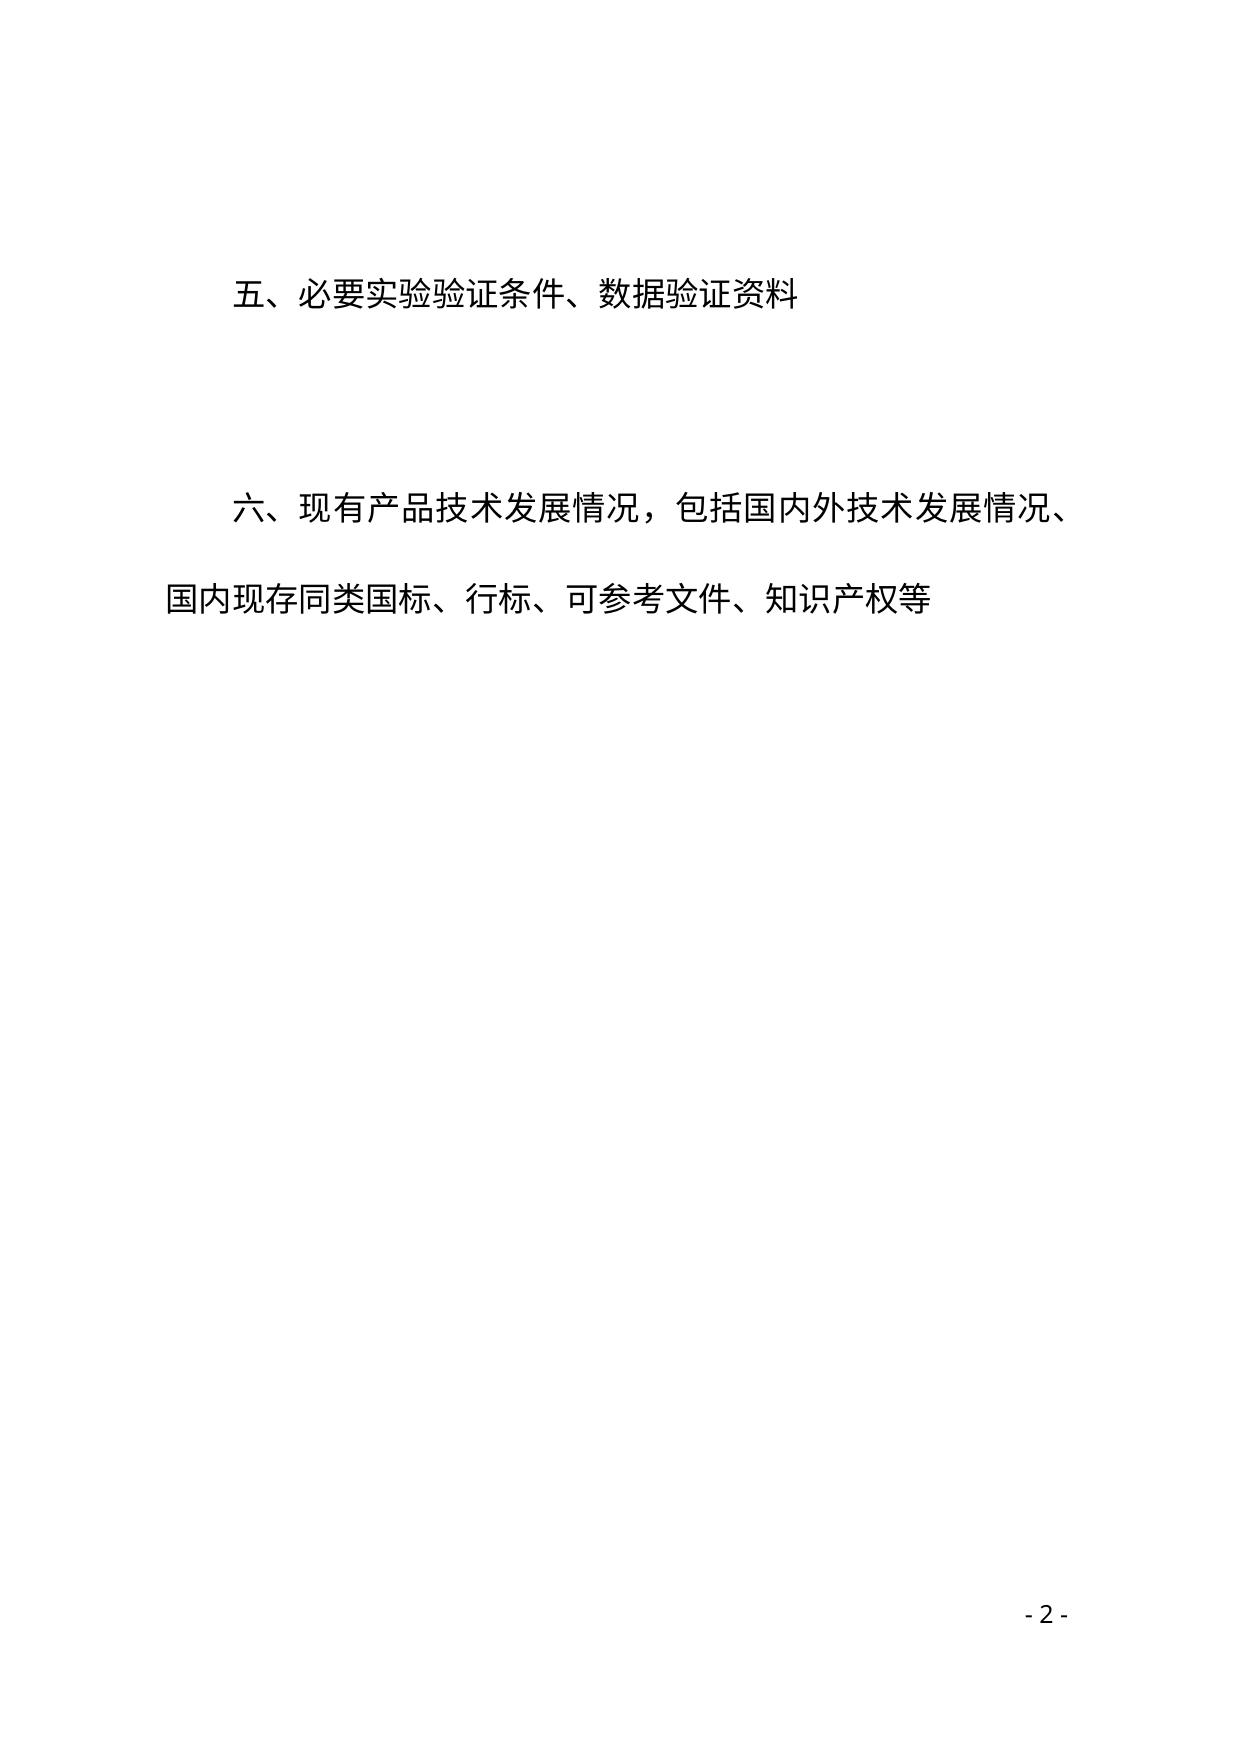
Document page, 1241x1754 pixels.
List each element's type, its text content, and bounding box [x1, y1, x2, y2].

list 现有产品技术发展情况，包括国内外技术发展情况、国内现存同类国标、行标、可参考文件、知识产权等 [165, 461, 1087, 642]
text 五、必要实验验证条件、数据验证资料 [165, 246, 1087, 337]
